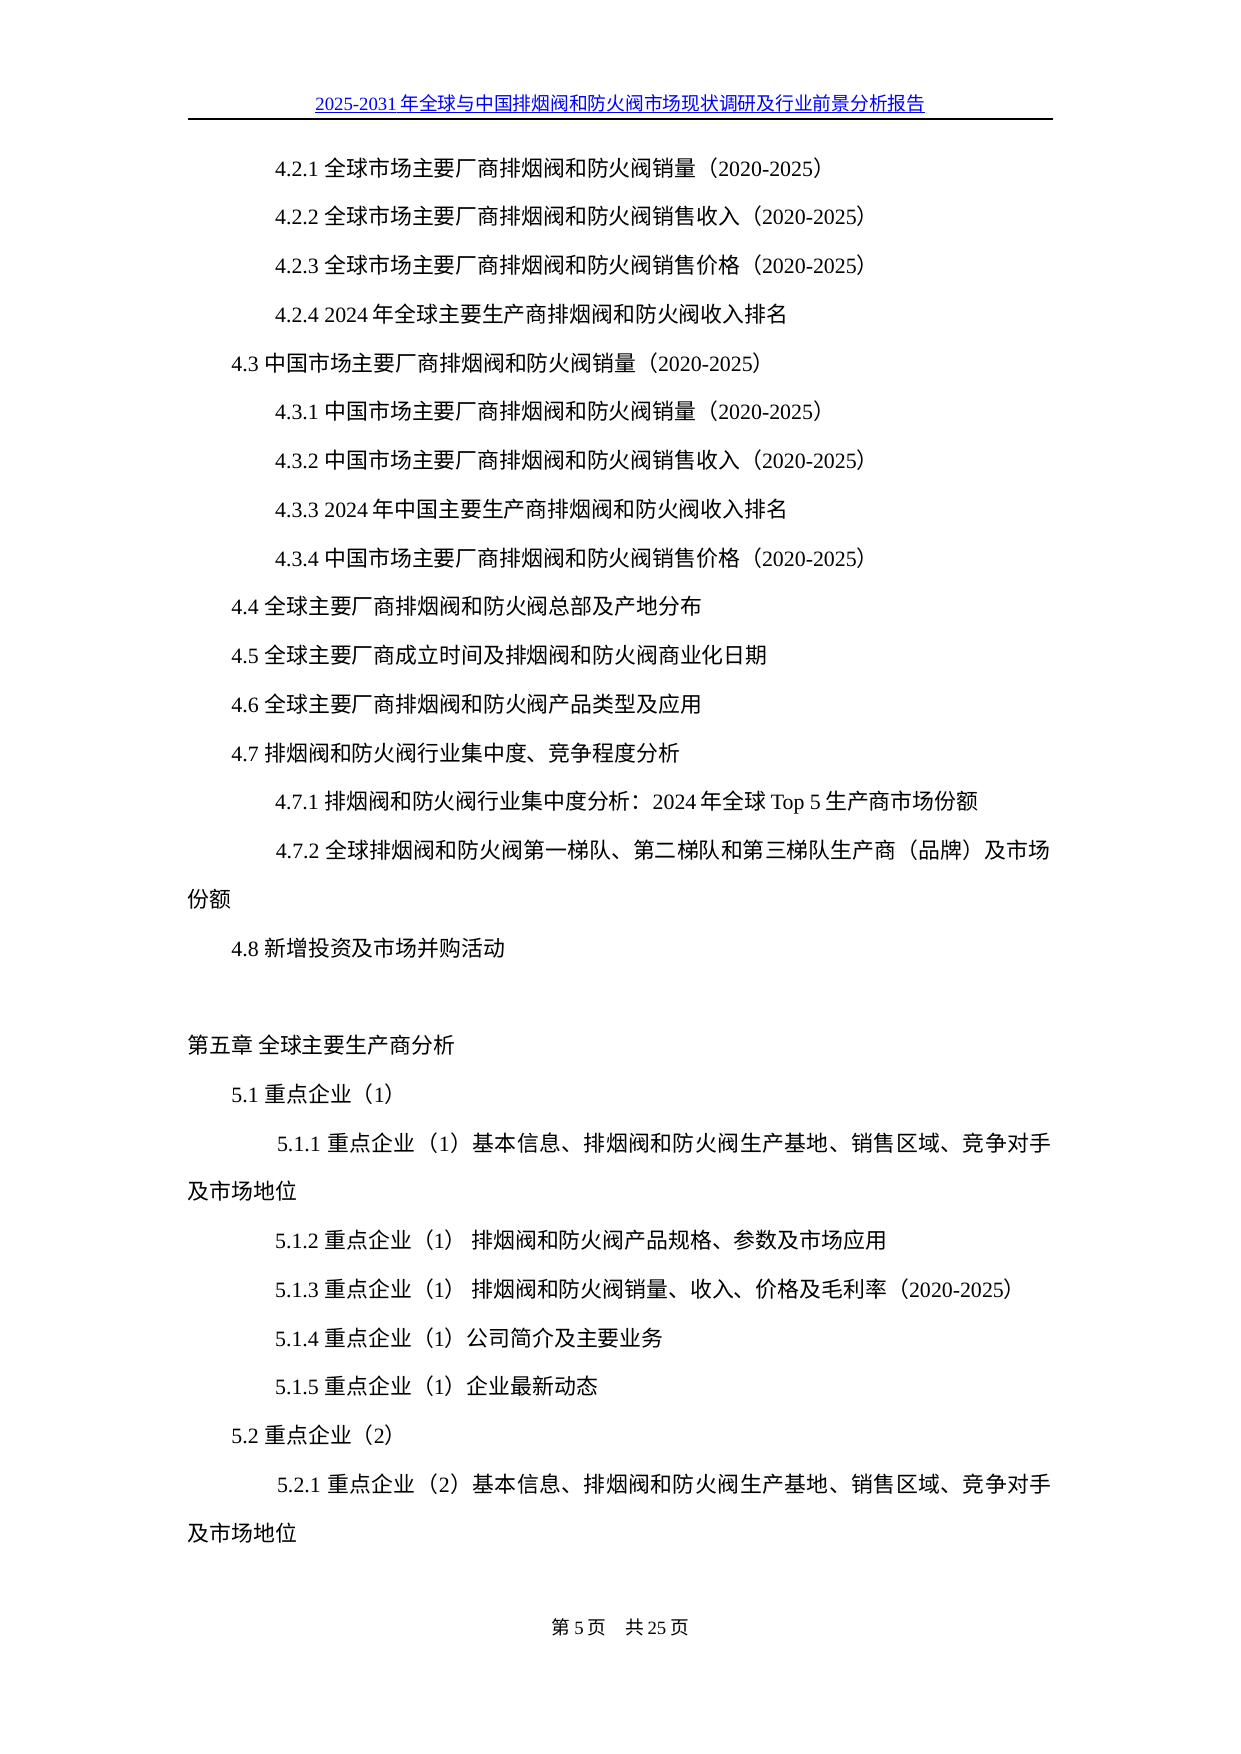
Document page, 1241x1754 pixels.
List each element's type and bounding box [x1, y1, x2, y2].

text [187, 150, 1053, 1548]
